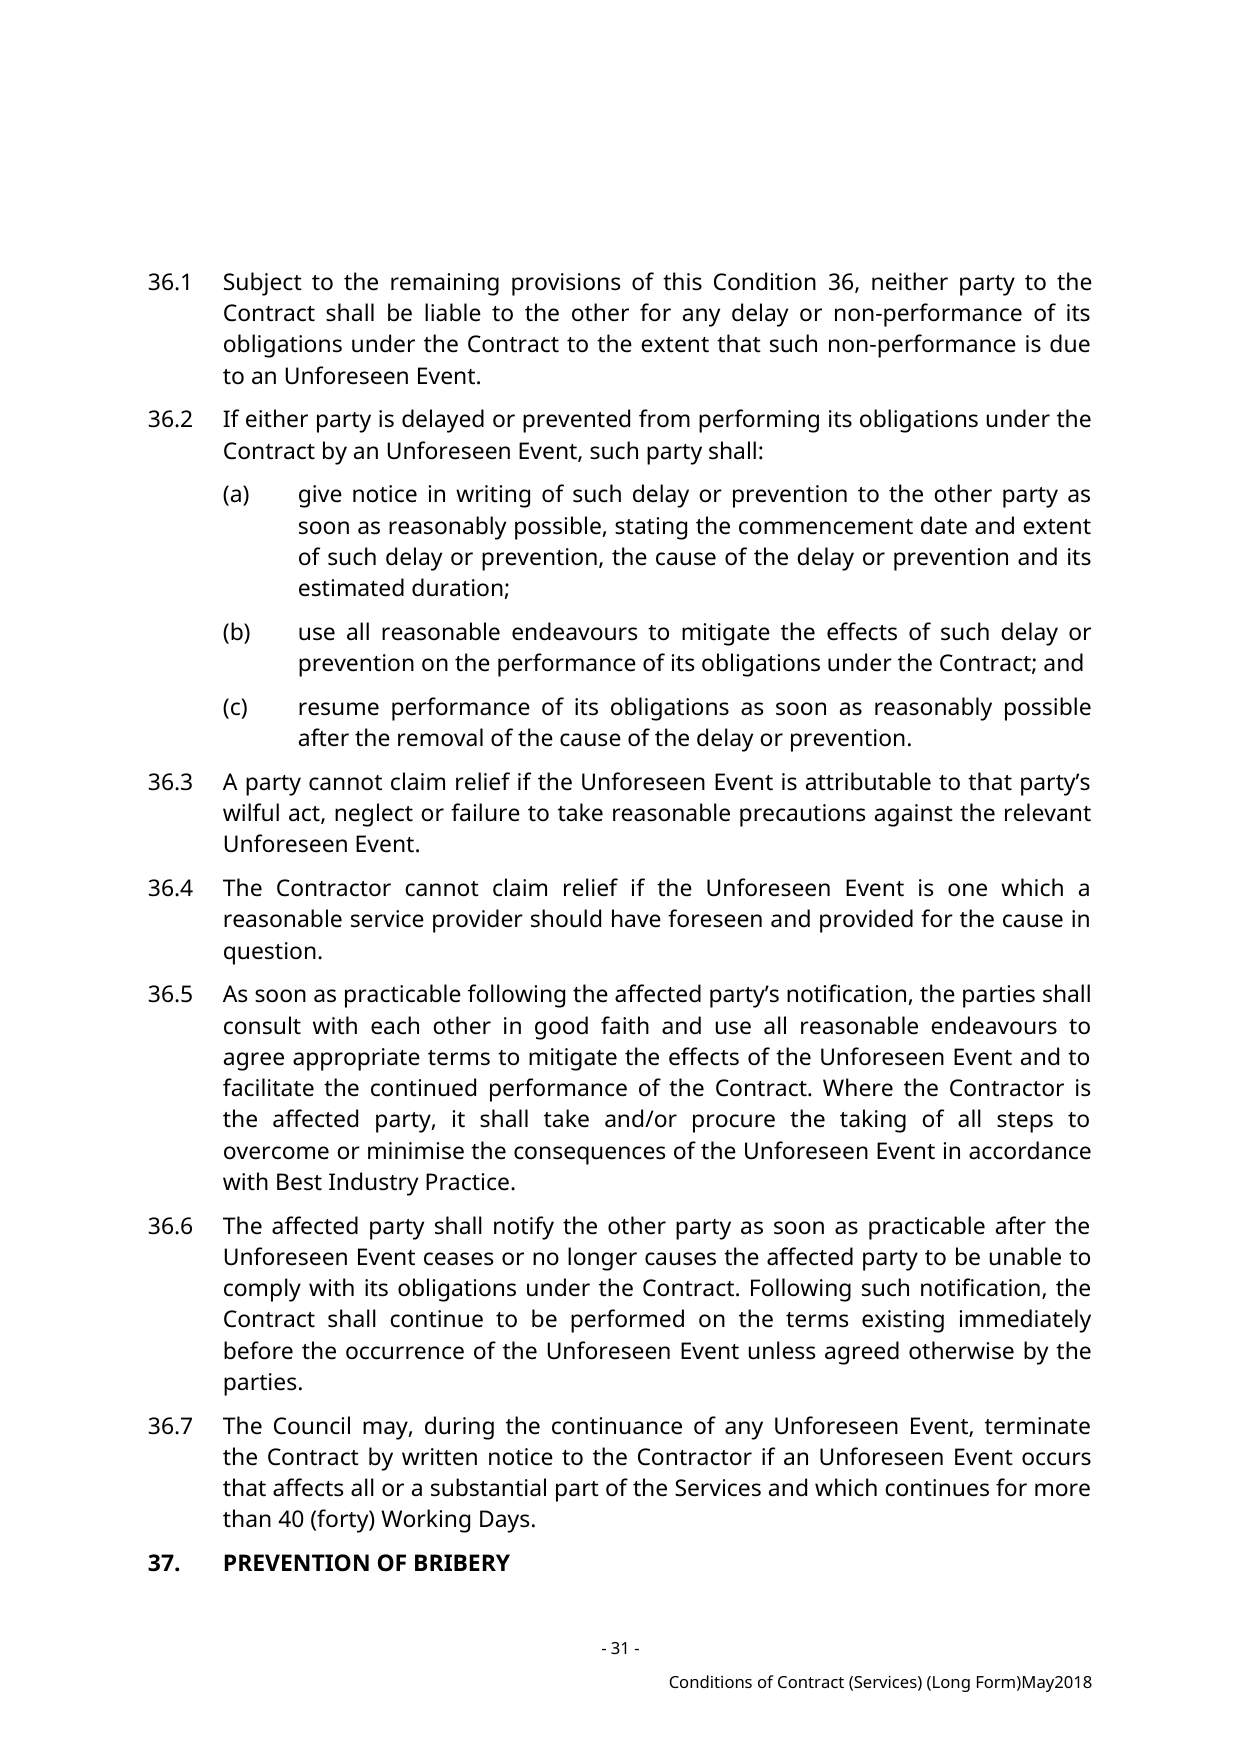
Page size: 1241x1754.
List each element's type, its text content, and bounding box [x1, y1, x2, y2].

subtitle give notice in writing of such delay or prevention to the other party as soon as reasonably possible, stating the commencement date and extent of such delay or prevention, the cause of the delay or prevention and its estimated duration; [223, 478, 1092, 603]
subtitle PREVENTION OF BRIBERY [148, 1547, 1092, 1578]
subtitle A party cannot claim relief if the Unforeseen Event is attributable to that party’s wilful act, neglect or failure to take reasonable precautions against the relevant Unforeseen Event. [148, 766, 1092, 859]
subtitle The Council may, during the continuance of any Unforeseen Event, terminate the Contract by written notice to the Contractor if an Unforeseen Event occurs that affects all or a substantial part of the Services and which continues for more than 40 (forty) Working Days. [148, 1409, 1092, 1534]
subtitle resume performance of its obligations as soon as reasonably possible after the removal of the cause of the delay or prevention. [223, 691, 1092, 753]
subtitle use all reasonable endeavours to mitigate the effects of such delay or prevention on the performance of its obligations under the Contract; and [223, 616, 1092, 678]
subtitle The Contractor cannot claim relief if the Unforeseen Event is one which a reasonable service provider should have foreseen and provided for the cause in question. [148, 872, 1092, 966]
subtitle If either party is delayed or prevented from performing its obligations under the Contract by an Unforeseen Event, such party shall: [148, 403, 1092, 466]
subtitle Subject to the remaining provisions of this Condition 36, neither party to the Contract shall be liable to the other for any delay or non-performance of its obligations under the Contract to the extent that such non-performance is due to an Unforeseen Event. [148, 266, 1092, 391]
subtitle As soon as practicable following the affected party’s notification, the parties shall consult with each other in good faith and use all reasonable endeavours to agree appropriate terms to mitigate the effects of the Unforeseen Event and to facilitate the continued performance of the Contract. Where the Contractor is the affected party, it shall take and/or procure the taking of all steps to overcome or minimise the consequences of the Unforeseen Event in accordance with Best Industry Practice. [148, 978, 1092, 1197]
subtitle The affected party shall notify the other party as soon as practicable after the Unforeseen Event ceases or no longer causes the affected party to be unable to comply with its obligations under the Contract. Following such notification, the Contract shall continue to be performed on the terms existing immediately before the occurrence of the Unforeseen Event unless agreed otherwise by the parties. [148, 1209, 1092, 1397]
